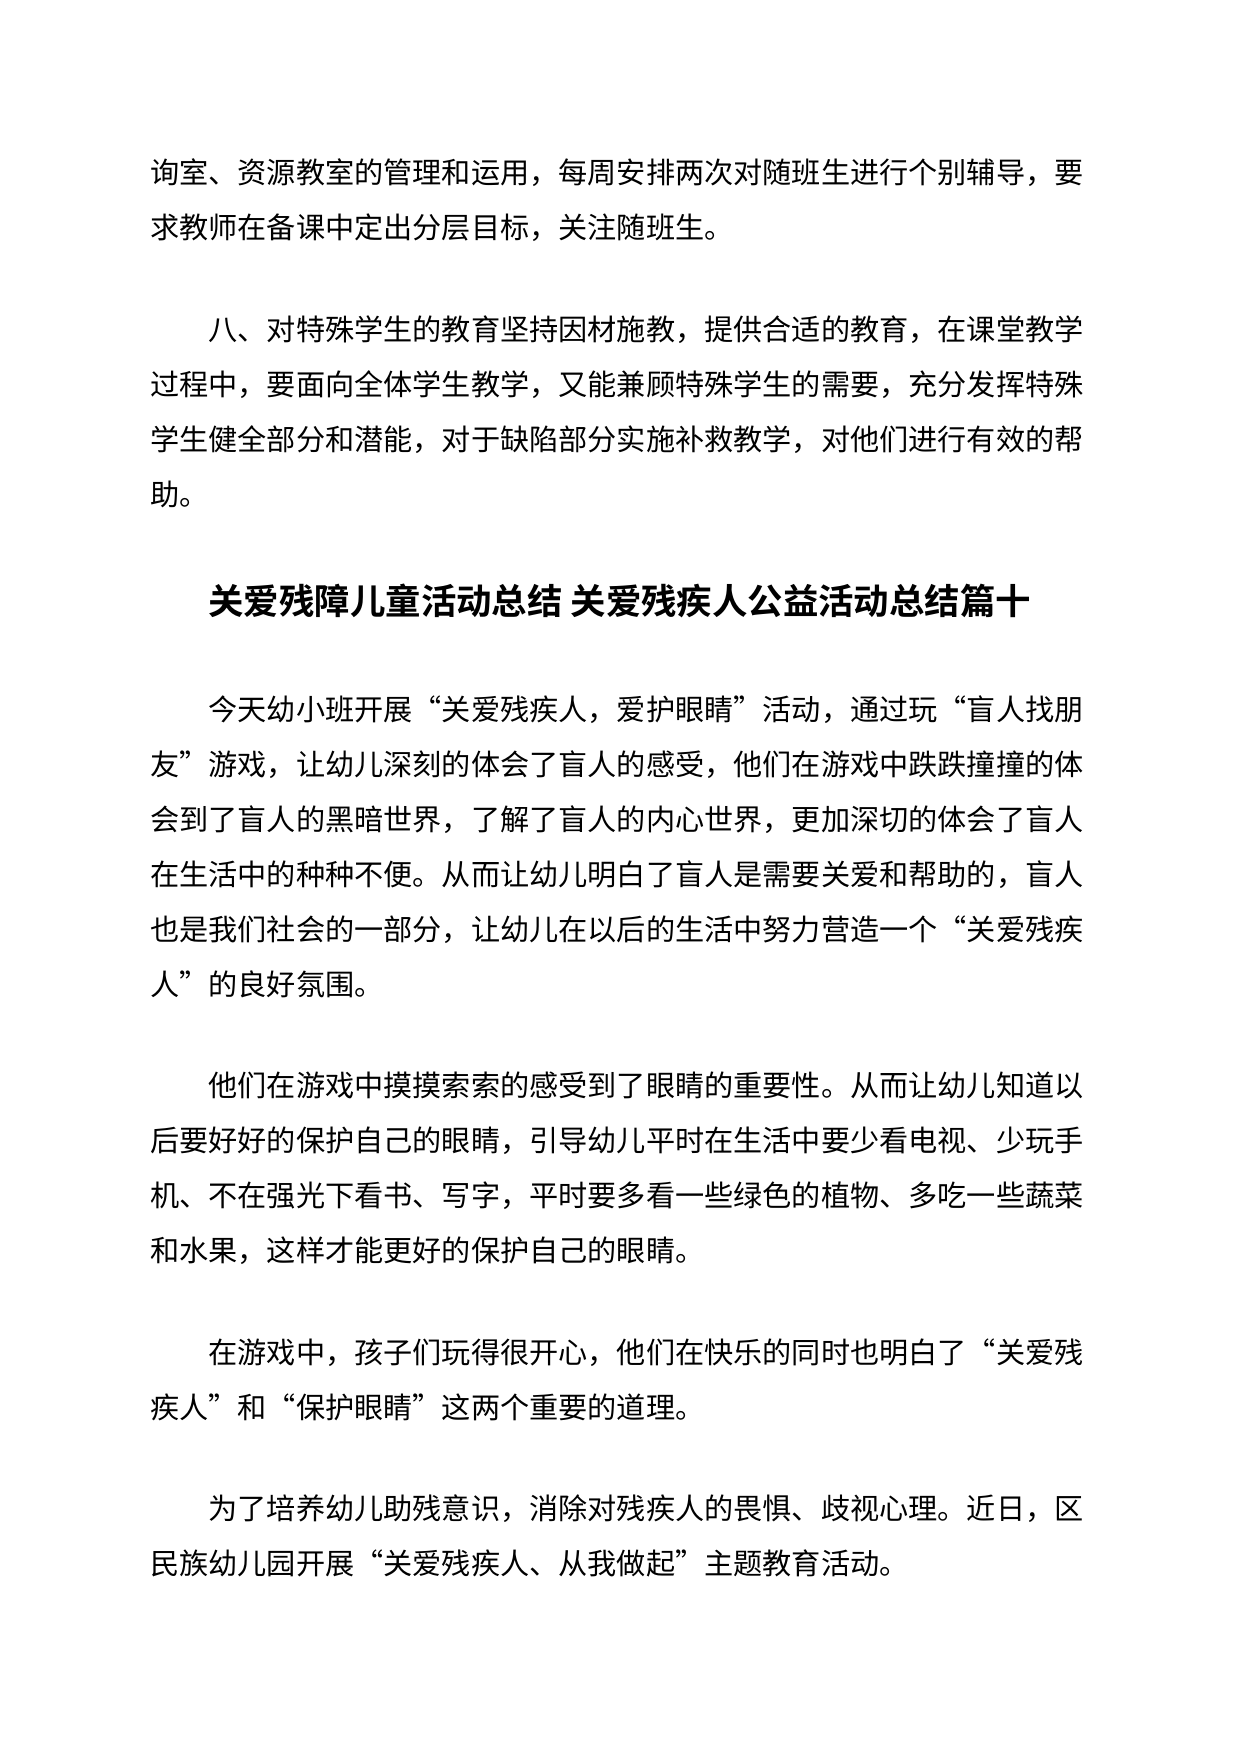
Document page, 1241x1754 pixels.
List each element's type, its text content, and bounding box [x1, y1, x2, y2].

text 为了培养幼儿助残意识，消除对残疾人的畏惧、歧视心理。近日，区民族幼儿园开展“关爱残疾人、从我做起”主题教育活动。 [150, 1486, 1090, 1583]
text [150, 150, 1090, 247]
text 八、对特殊学生的教育坚持因材施教，提供合适的教育，在课堂教学过程中，要面向全体学生教学，又能兼顾特殊学生的需要，充分发挥特殊学生健全部分和潜能，对于缺陷部分实施补救教学，对他们进行有效的帮助。 [150, 307, 1090, 514]
text 他们在游戏中摸摸索索的感受到了眼睛的重要性。从而让幼儿知道以后要好好的保护自己的眼睛，引导幼儿平时在生活中要少看电视、少玩手机、不在强光下看书、写字，平时要多看一些绿色的植物、多吃一些蔬菜和水果，这样才能更好的保护自己的眼睛。 [150, 1063, 1090, 1270]
text 今天幼小班开展“关爱残疾人，爱护眼睛”活动，通过玩“盲人找朋友”游戏，让幼儿深刻的体会了盲人的感受，他们在游戏中跌跌撞撞的体会到了盲人的黑暗世界，了解了盲人的内心世界，更加深切的体会了盲人在生活中的种种不便。从而让幼儿明白了盲人是需要关爱和帮助的，盲人也是我们社会的一部分，让幼儿在以后的生活中努力营造一个“关爱残疾人”的良好氛围。 [150, 687, 1090, 1003]
text 在游戏中，孩子们玩得很开心，他们在快乐的同时也明白了“关爱残疾人”和“保护眼睛”这两个重要的道理。 [150, 1329, 1090, 1426]
text 关爱残障儿童活动总结 关爱残疾人公益活动总结篇十 [150, 573, 1090, 624]
